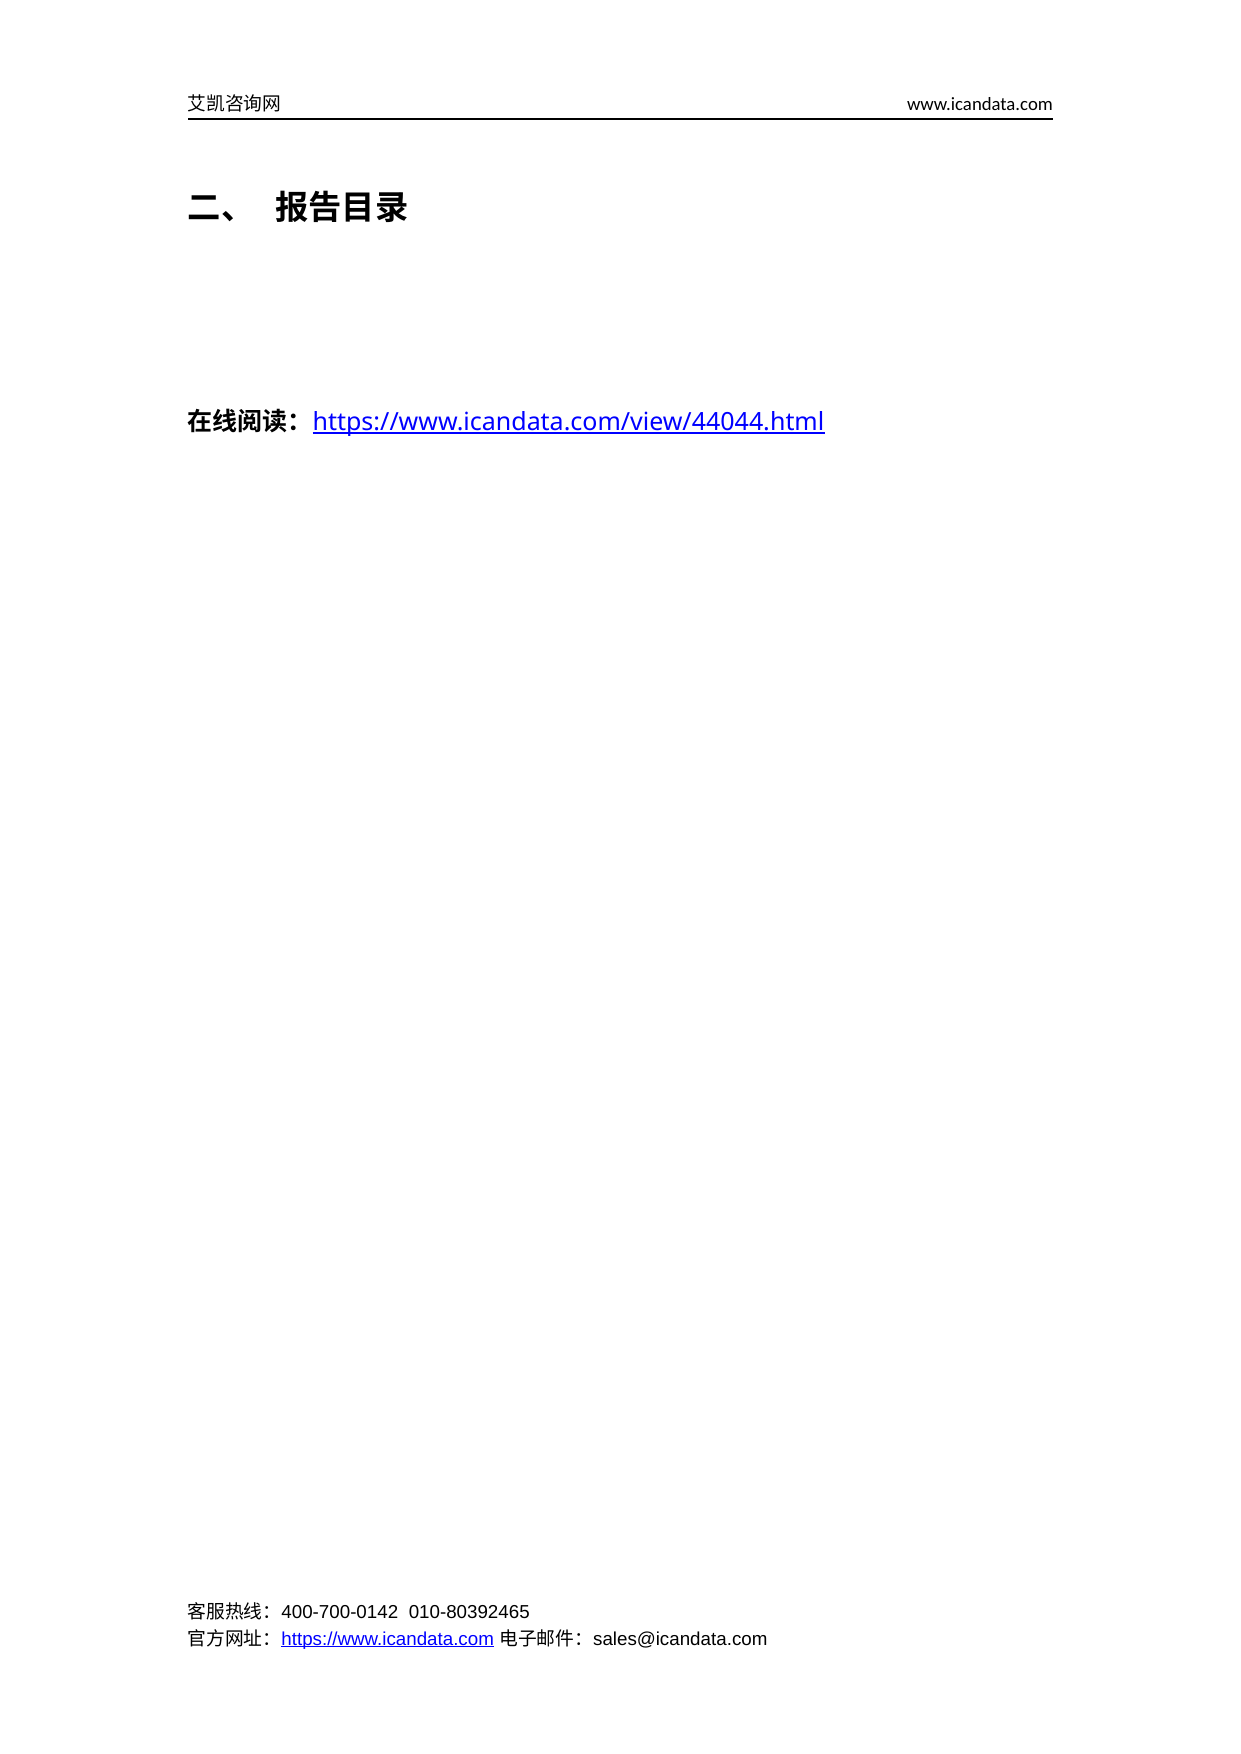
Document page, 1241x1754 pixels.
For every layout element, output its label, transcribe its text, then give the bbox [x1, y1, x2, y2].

subtitle 报告目录 [187, 172, 1053, 237]
text 在线阅读：https://www.icandata.com/view/44044.html [187, 387, 1053, 452]
